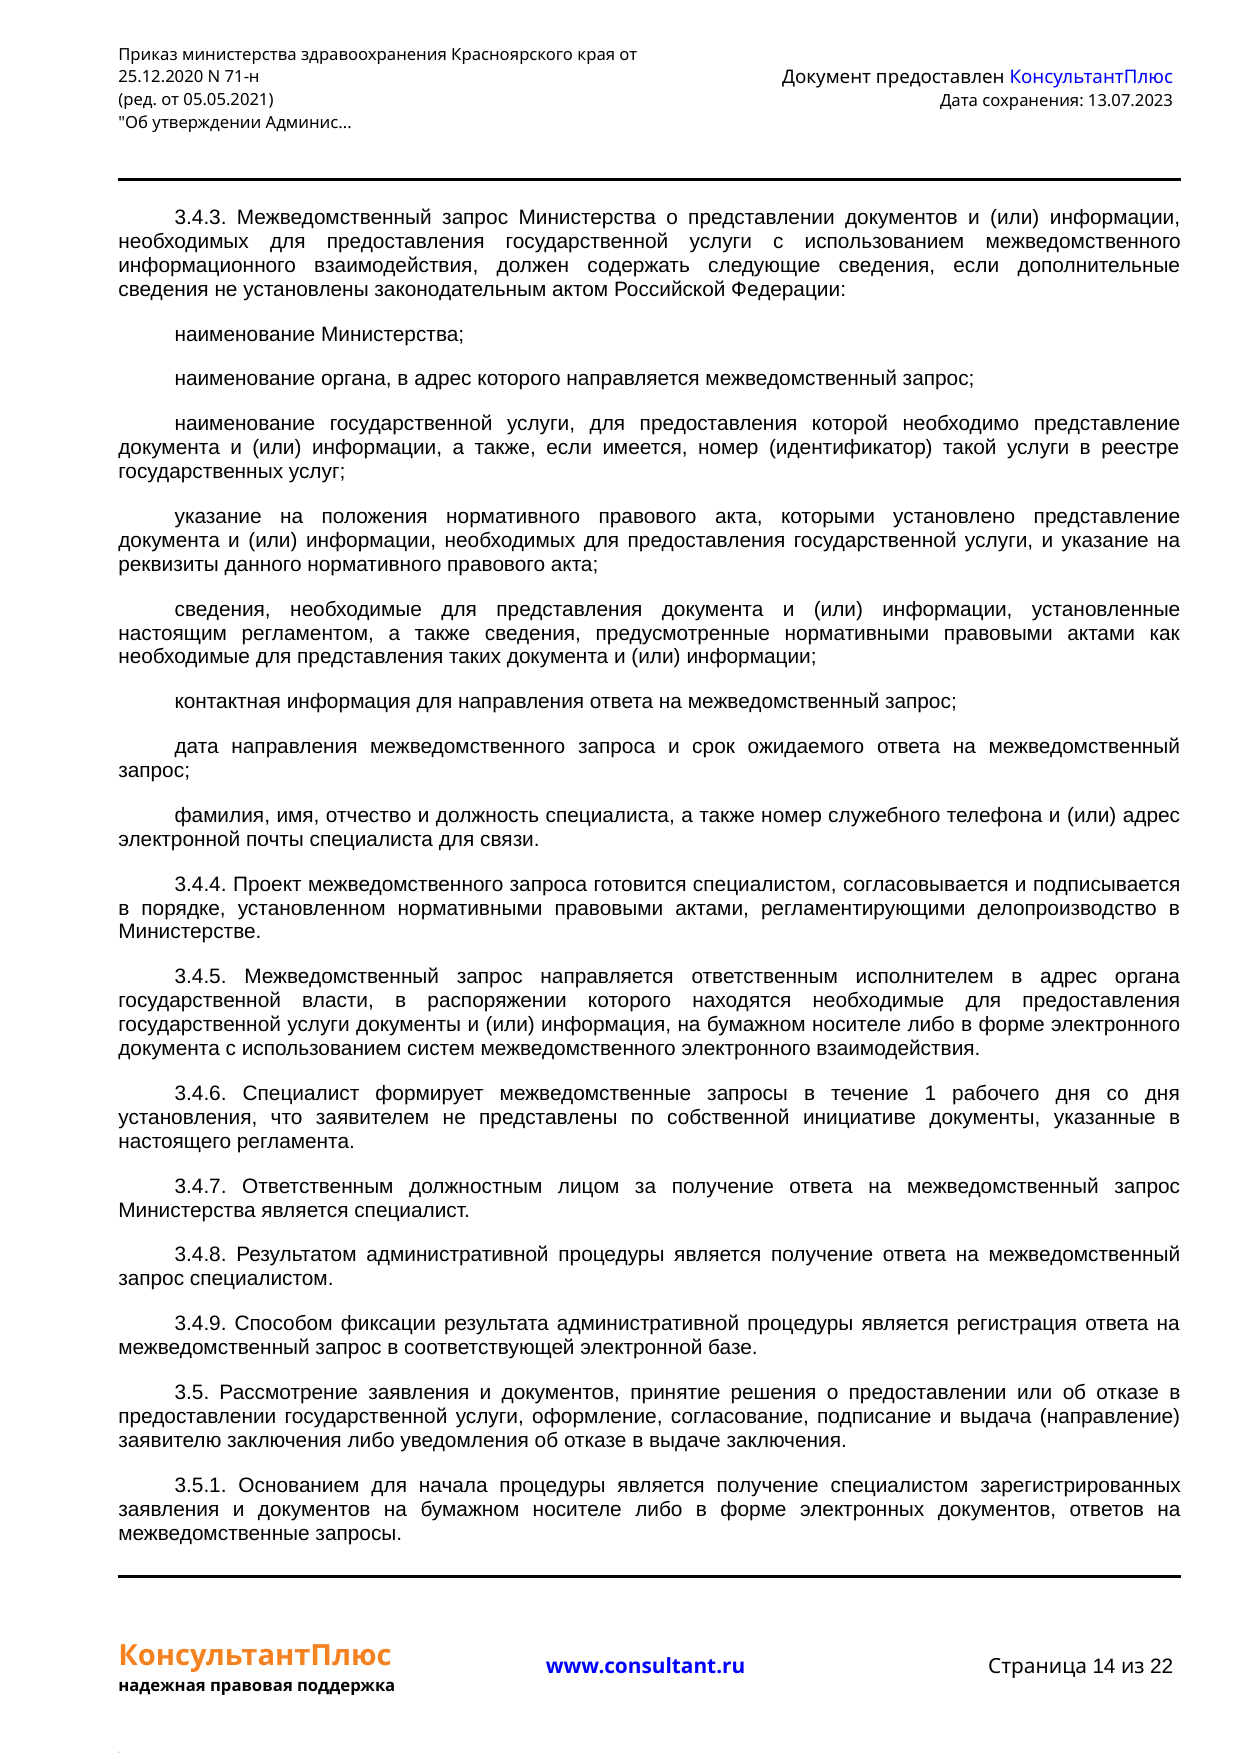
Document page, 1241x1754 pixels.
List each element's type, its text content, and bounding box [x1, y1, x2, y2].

text фамилия, имя, отчество и должность специалиста, а также номер служебного телефона и (или) адрес электронной почты специалиста для связи. [118, 803, 1181, 851]
text наименование Министерства; [118, 321, 1181, 345]
text наименование государственной услуги, для предоставления которой необходимо представление документа и (или) информации, а также, если имеется, номер (идентификатор) такой услуги в реестре государственных услуг; [118, 411, 1181, 483]
text 3.4.3. Межведомственный запрос Министерства о представлении документов и (или) информации, необходимых для предоставления государственной услуги с использованием межведомственного информационного взаимодействия, должен содержать следующие сведения, если дополнительные сведения не установлены законодательным актом Российской Федерации: [118, 205, 1181, 301]
text 3.4.7. Ответственным должностным лицом за получение ответа на межведомственный запрос Министерства является специалист. [118, 1173, 1181, 1221]
text 3.4.8. Результатом административной процедуры является получение ответа на межведомственный запрос специалистом. [118, 1242, 1181, 1290]
text сведения, необходимые для представления документа и (или) информации, установленные настоящим регламентом, а также сведения, предусмотренные нормативными правовыми актами как необходимые для представления таких документа и (или) информации; [118, 596, 1181, 668]
text дата направления межведомственного запроса и срок ожидаемого ответа на межведомственный запрос; [118, 734, 1181, 782]
text указание на положения нормативного правового акта, которыми установлено представление документа и (или) информации, необходимых для предоставления государственной услуги, и указание на реквизиты данного нормативного правового акта; [118, 504, 1181, 576]
text 3.4.6. Специалист формирует межведомственные запросы в течение 1 рабочего дня со дня установления, что заявителем не представлены по собственной инициативе документы, указанные в настоящего регламента. [118, 1081, 1181, 1153]
text 3.5. Рассмотрение заявления и документов, принятие решения о предоставлении или об отказе в предоставлении государственной услуги, оформление, согласование, подписание и выдача (направление) заявителю заключения либо уведомления об отказе в выдаче заключения. [118, 1380, 1181, 1452]
text контактная информация для направления ответа на межведомственный запрос; [118, 689, 1181, 713]
text 3.4.5. Межведомственный запрос направляется ответственным исполнителем в адрес органа государственной власти, в распоряжении которого находятся необходимые для предоставления государственной услуги документы и (или) информация, на бумажном носителе либо в форме электронного документа с использованием систем межведомственного электронного взаимодействия. [118, 964, 1181, 1060]
text 3.4.9. Способом фиксации результата административной процедуры является регистрация ответа на межведомственный запрос в соответствующей электронной базе. [118, 1311, 1181, 1359]
text 3.5.1. Основанием для начала процедуры является получение специалистом зарегистрированных заявления и документов на бумажном носителе либо в форме электронных документов, ответов на межведомственные запросы. [118, 1472, 1181, 1544]
text наименование органа, в адрес которого направляется межведомственный запрос; [118, 366, 1181, 390]
text 3.4.4. Проект межведомственного запроса готовится специалистом, согласовывается и подписывается в порядке, установленном нормативными правовыми актами, регламентирующими делопроизводство в Министерстве. [118, 871, 1181, 943]
